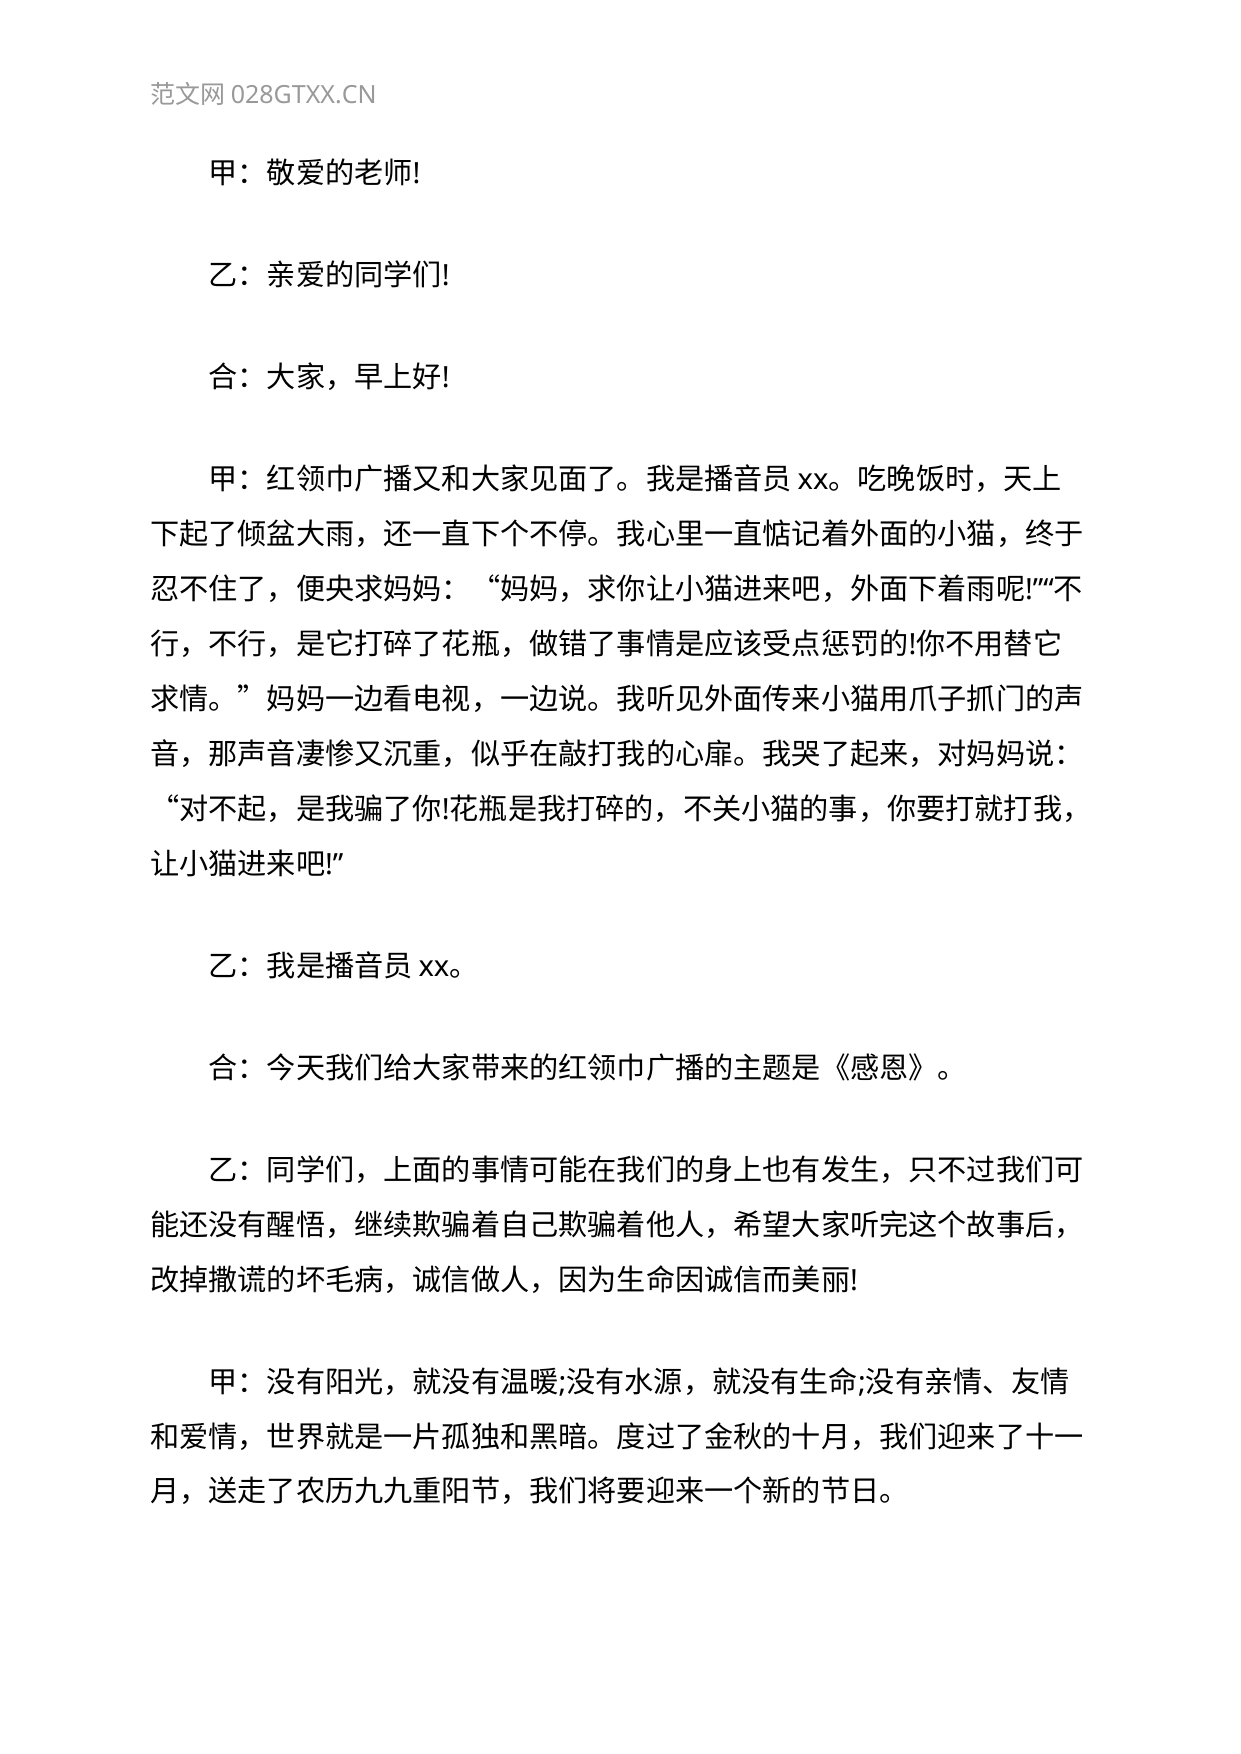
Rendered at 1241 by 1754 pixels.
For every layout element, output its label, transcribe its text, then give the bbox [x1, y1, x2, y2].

text 甲：红领巾广播又和大家见面了。我是播音员xx。吃晚饭时，天上下起了倾盆大雨，还一直下个不停。我心里一直惦记着外面的小猫，终于忍不住了，便央求妈妈：“妈妈，求你让小猫进来吧，外面下着雨呢!”“不行，不行，是它打碎了花瓶，做错了事情是应该受点惩罚的!你不用替它求情。”妈妈一边看电视，一边说。我听见外面传来小猫用爪子抓门的声音，那声音凄惨又沉重，似乎在敲打我的心扉。我哭了起来，对妈妈说：“对不起，是我骗了你!花瓶是我打碎的，不关小猫的事，你要打就打我，让小猫进来吧!” [150, 456, 1090, 883]
text 合：今天我们给大家带来的红领巾广播的主题是《感恩》。 [150, 1044, 1090, 1087]
text 乙：我是播音员xx。 [150, 943, 1090, 985]
text 乙：亲爱的同学们! [150, 252, 1090, 294]
text 甲：没有阳光，就没有温暖;没有水源，就没有生命;没有亲情、友情和爱情，世界就是一片孤独和黑暗。度过了金秋的十月，我们迎来了十一月，送走了农历九九重阳节，我们将要迎来一个新的节日。 [150, 1358, 1090, 1510]
text 乙：同学们，上面的事情可能在我们的身上也有发生，只不过我们可能还没有醒悟，继续欺骗着自己欺骗着他人，希望大家听完这个故事后，改掉撒谎的坏毛病，诚信做人，因为生命因诚信而美丽! [150, 1146, 1090, 1298]
text 甲：敬爱的老师! [150, 150, 1090, 192]
text 合：大家，早上好! [150, 354, 1090, 396]
